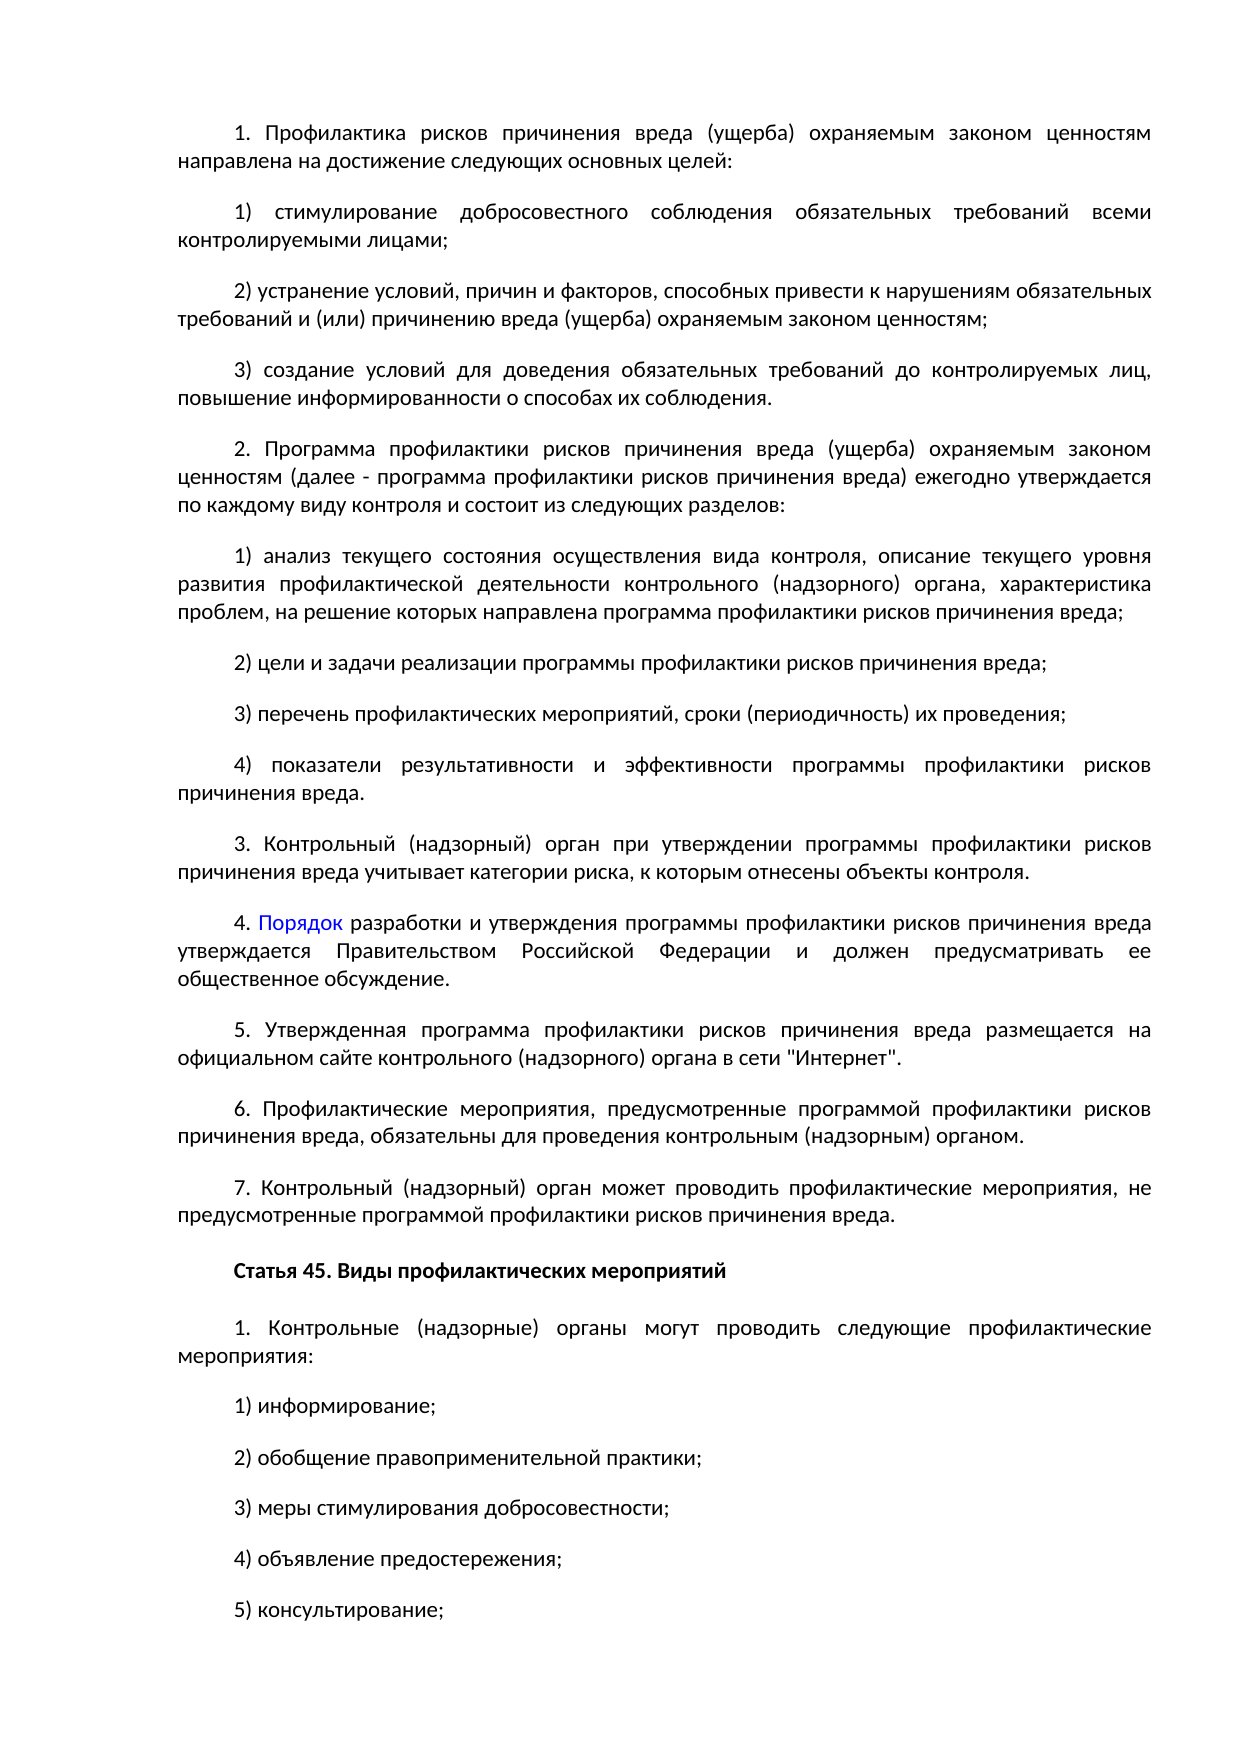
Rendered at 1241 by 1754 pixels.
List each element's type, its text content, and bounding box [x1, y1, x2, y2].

text 7. Контрольный (надзорный) орган может проводить профилактические мероприятия, не предусмотренные программой профилактики рисков причинения вреда. [177, 1173, 1152, 1229]
text 6. Профилактические мероприятия, предусмотренные программой профилактики рисков причинения вреда, обязательны для проведения контрольным (надзорным) органом. [177, 1094, 1152, 1150]
text 2) цели и задачи реализации программы профилактики рисков причинения вреда; [177, 648, 1152, 676]
text 1) стимулирование добросовестного соблюдения обязательных требований всеми контролируемыми лицами; [177, 197, 1152, 253]
text 5) консультирование; [177, 1595, 1152, 1623]
text 3) меры стимулирования добросовестности; [177, 1493, 1152, 1522]
text 4) показатели результативности и эффективности программы профилактики рисков причинения вреда. [177, 750, 1152, 806]
text 1) анализ текущего состояния осуществления вида контроля, описание текущего уровня развития профилактической деятельности контрольного (надзорного) органа, характеристика проблем, на решение которых направлена программа профилактики рисков причинения вреда; [177, 541, 1152, 625]
text 3) перечень профилактических мероприятий, сроки (периодичность) их проведения; [177, 699, 1152, 727]
text 3) создание условий для доведения обязательных требований до контролируемых лиц, повышение информированности о способах их соблюдения. [177, 355, 1152, 411]
text 4. Порядок разработки и утверждения программы профилактики рисков причинения вреда утверждается Правительством Российской Федерации и должен предусматривать ее общественное обсуждение. [177, 908, 1152, 992]
text 2. Программа профилактики рисков причинения вреда (ущерба) охраняемым законом ценностям (далее - программа профилактики рисков причинения вреда) ежегодно утверждается по каждому виду контроля и состоит из следующих разделов: [177, 434, 1152, 518]
text 1) информирование; [177, 1392, 1152, 1420]
text 4) объявление предостережения; [177, 1544, 1152, 1572]
title Статья 45. Виды профилактических мероприятий [177, 1257, 1152, 1285]
text 5. Утвержденная программа профилактики рисков причинения вреда размещается на официальном сайте контрольного (надзорного) органа в сети "Интернет". [177, 1015, 1152, 1071]
text 1. Профилактика рисков причинения вреда (ущерба) охраняемым законом ценностям направлена на достижение следующих основных целей: [177, 118, 1152, 174]
text 1. Контрольные (надзорные) органы могут проводить следующие профилактические мероприятия: [177, 1313, 1152, 1369]
text 3. Контрольный (надзорный) орган при утверждении программы профилактики рисков причинения вреда учитывает категории риска, к которым отнесены объекты контроля. [177, 829, 1152, 885]
text 2) устранение условий, причин и факторов, способных привести к нарушениям обязательных требований и (или) причинению вреда (ущерба) охраняемым законом ценностям; [177, 276, 1152, 332]
text 2) обобщение правоприменительной практики; [177, 1443, 1152, 1471]
